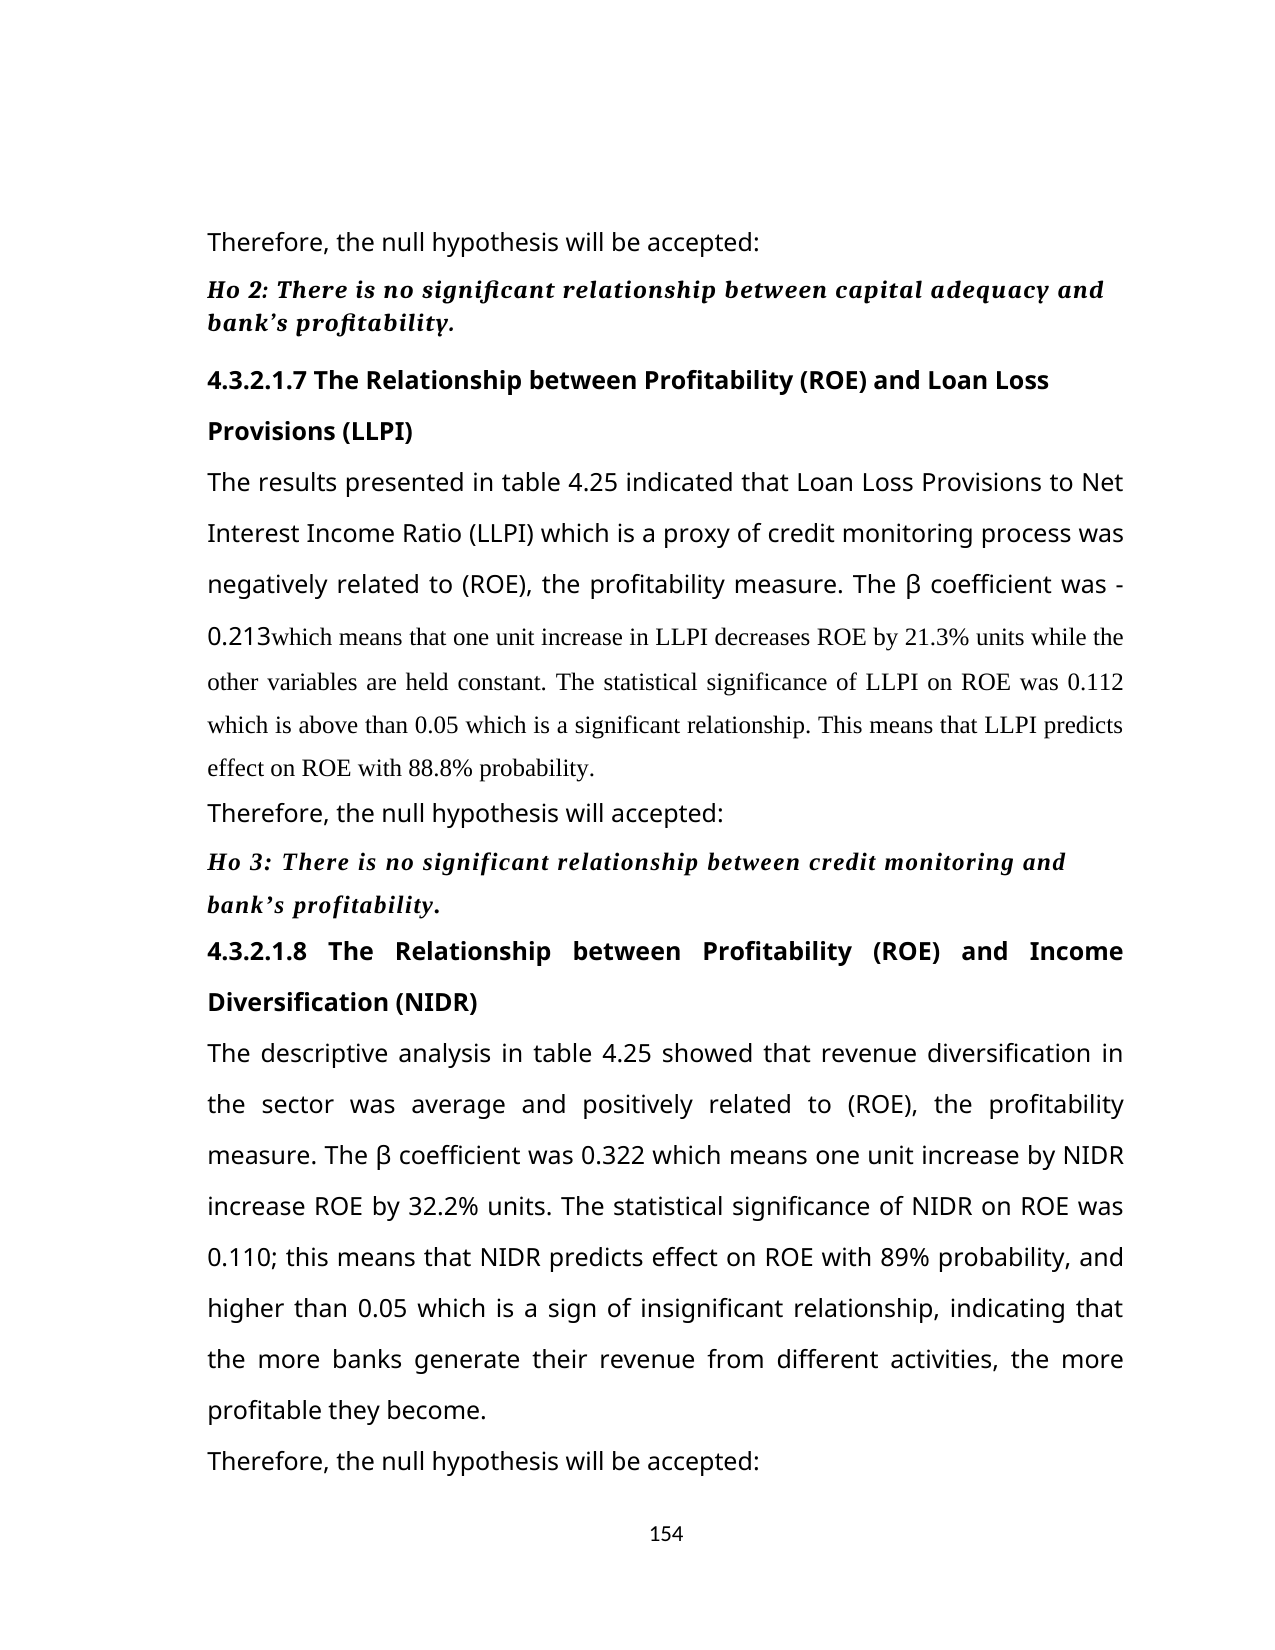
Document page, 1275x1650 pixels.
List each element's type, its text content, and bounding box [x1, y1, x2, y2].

text Therefore, the null hypothesis will be accepted: [207, 1444, 1125, 1478]
text The descriptive analysis in table 4.25 showed that revenue diversification in the sector was average and positively related to (ROE), the profitability measure. The β coefficient was 0.322 which means one unit increase by NIDR increase ROE by 32.2% units. The statistical significance of NIDR on ROE was 0.110; this means that NIDR predicts effect on ROE with 89% probability, and higher than 0.05 which is a sign of insignificant relationship, indicating that the more banks generate their revenue from different activities, the more profitable they become. [207, 1035, 1125, 1427]
text 4.3.2.1.8 The Relationship between Profitability (ROE) and Income Diversification (NIDR) [207, 933, 1125, 1018]
text Therefore, the null hypothesis will accepted: [207, 796, 1125, 830]
subtitle Ho 2: There is no significant relationship between capital adequacy and bank’s profitability. [207, 276, 1125, 338]
text Therefore, the null hypothesis will be accepted: [207, 225, 1125, 259]
text 4.3.2.1.7 The Relationship between Profitability (ROE) and Loan Loss Provisions (LLPI) [207, 363, 1125, 448]
subtitle Ho 3: There is no significant relationship between credit monitoring and bank’s profitability. [207, 847, 1125, 919]
text The results presented in table 4.25 indicated that Loan Loss Provisions to Net Interest Income Ratio (LLPI) which is a proxy of credit monitoring process was negatively related to (ROE), the profitability measure. The β coefficient was -0.213which means that one unit increase in LLPI decreases ROE by 21.3% units while the other variables are held constant. The statistical significance of LLPI on ROE was 0.112 which is above than 0.05 which is a significant relationship. This means that LLPI predicts effect on ROE with 88.8% probability. [207, 465, 1125, 782]
